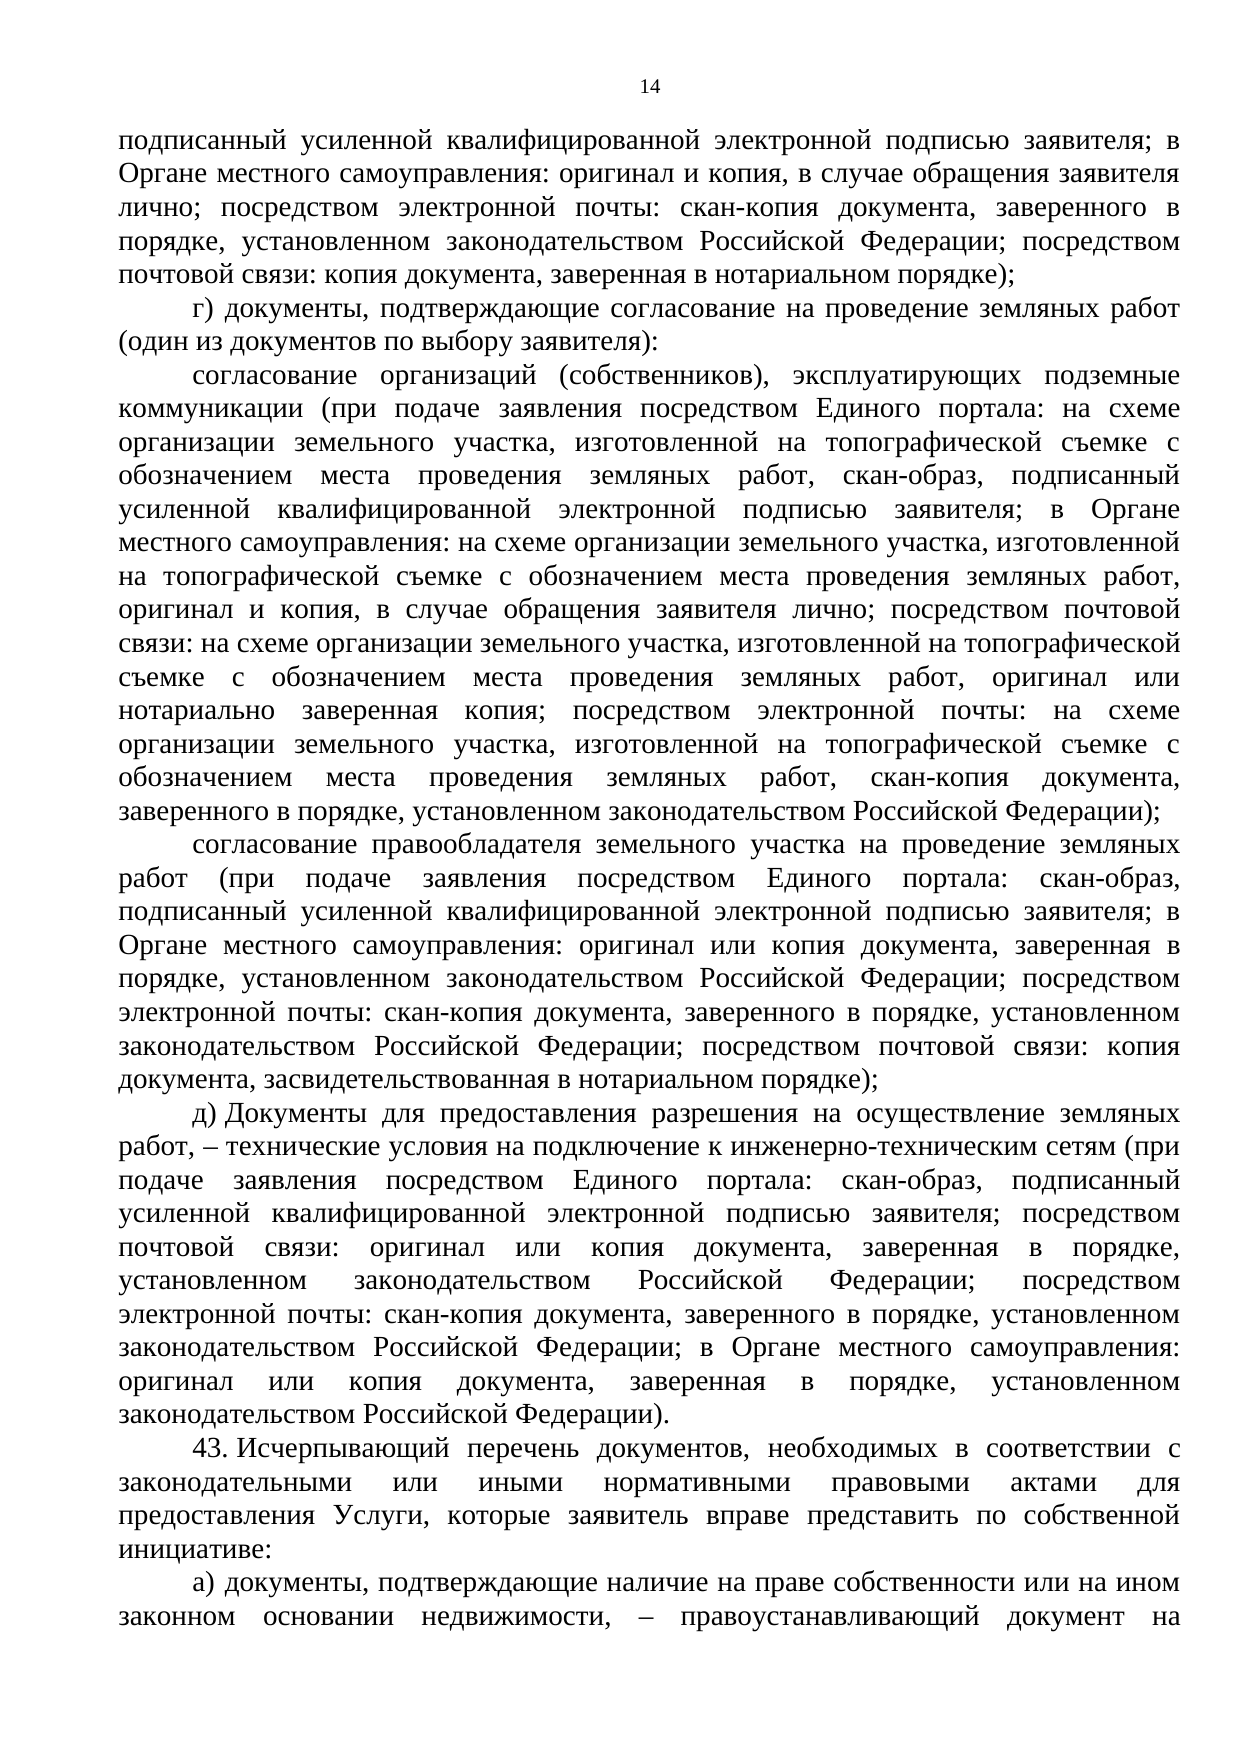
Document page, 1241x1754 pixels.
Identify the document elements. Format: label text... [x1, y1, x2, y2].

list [118, 1564, 1181, 1631]
list Документы для предоставления разрешения на осуществление земляных работ, – технические условия на подключение к инженерно-техническим сетям (при подаче заявления посредством Единого портала: скан-образ, подписанный усиленной квалифицированной электронной подписью заявителя; посредством почтовой связи: оригинал или копия документа, заверенная в порядке, установленном законодательством Российской Федерации; посредством электронной почты: скан-копия документа, заверенного в порядке, установленном законодательством Российской Федерации; в Органе местного самоуправления: оригинал или копия документа, заверенная в порядке, установленном законодательством Российской Федерации). [118, 1095, 1181, 1430]
text согласование правообладателя земельного участка на проведение земляных работ (при подаче заявления посредством Единого портала: скан-образ, подписанный усиленной квалифицированной электронной подписью заявителя; в Органе местного самоуправления: оригинал или копия документа, заверенная в порядке, установленном законодательством Российской Федерации; посредством электронной почты: скан-копия документа, заверенного в порядке, установленном законодательством Российской Федерации; посредством почтовой связи: копия документа, засвидетельствованная в нотариальном порядке); [118, 826, 1181, 1095]
list Исчерпывающий перечень документов, необходимых в соответствии с законодательными или иными нормативными правовыми актами для предоставления Услуги, которые заявитель вправе представить по собственной инициативе: [118, 1430, 1181, 1564]
text согласование организаций (собственников), эксплуатирующих подземные коммуникации (при подаче заявления посредством Единого портала: на схеме организации земельного участка, изготовленной на топографической съемке с обозначением места проведения земляных работ, скан-образ, подписанный усиленной квалифицированной электронной подписью заявителя; в Органе местного самоуправления: на схеме организации земельного участка, изготовленной на топографической съемке с обозначением места проведения земляных работ, оригинал и копия, в случае обращения заявителя лично; посредством почтовой связи: на схеме организации земельного участка, изготовленной на топографической съемке с обозначением места проведения земляных работ, оригинал или нотариально заверенная копия; посредством электронной почты: на схеме организации земельного участка, изготовленной на топографической съемке с обозначением места проведения земляных работ, скан-копия документа, заверенного в порядке, установленном законодательством Российской Федерации); [118, 357, 1181, 826]
list документы, подтверждающие согласование на проведение земляных работ (один из документов по выбору заявителя): [118, 290, 1181, 357]
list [118, 122, 1181, 290]
